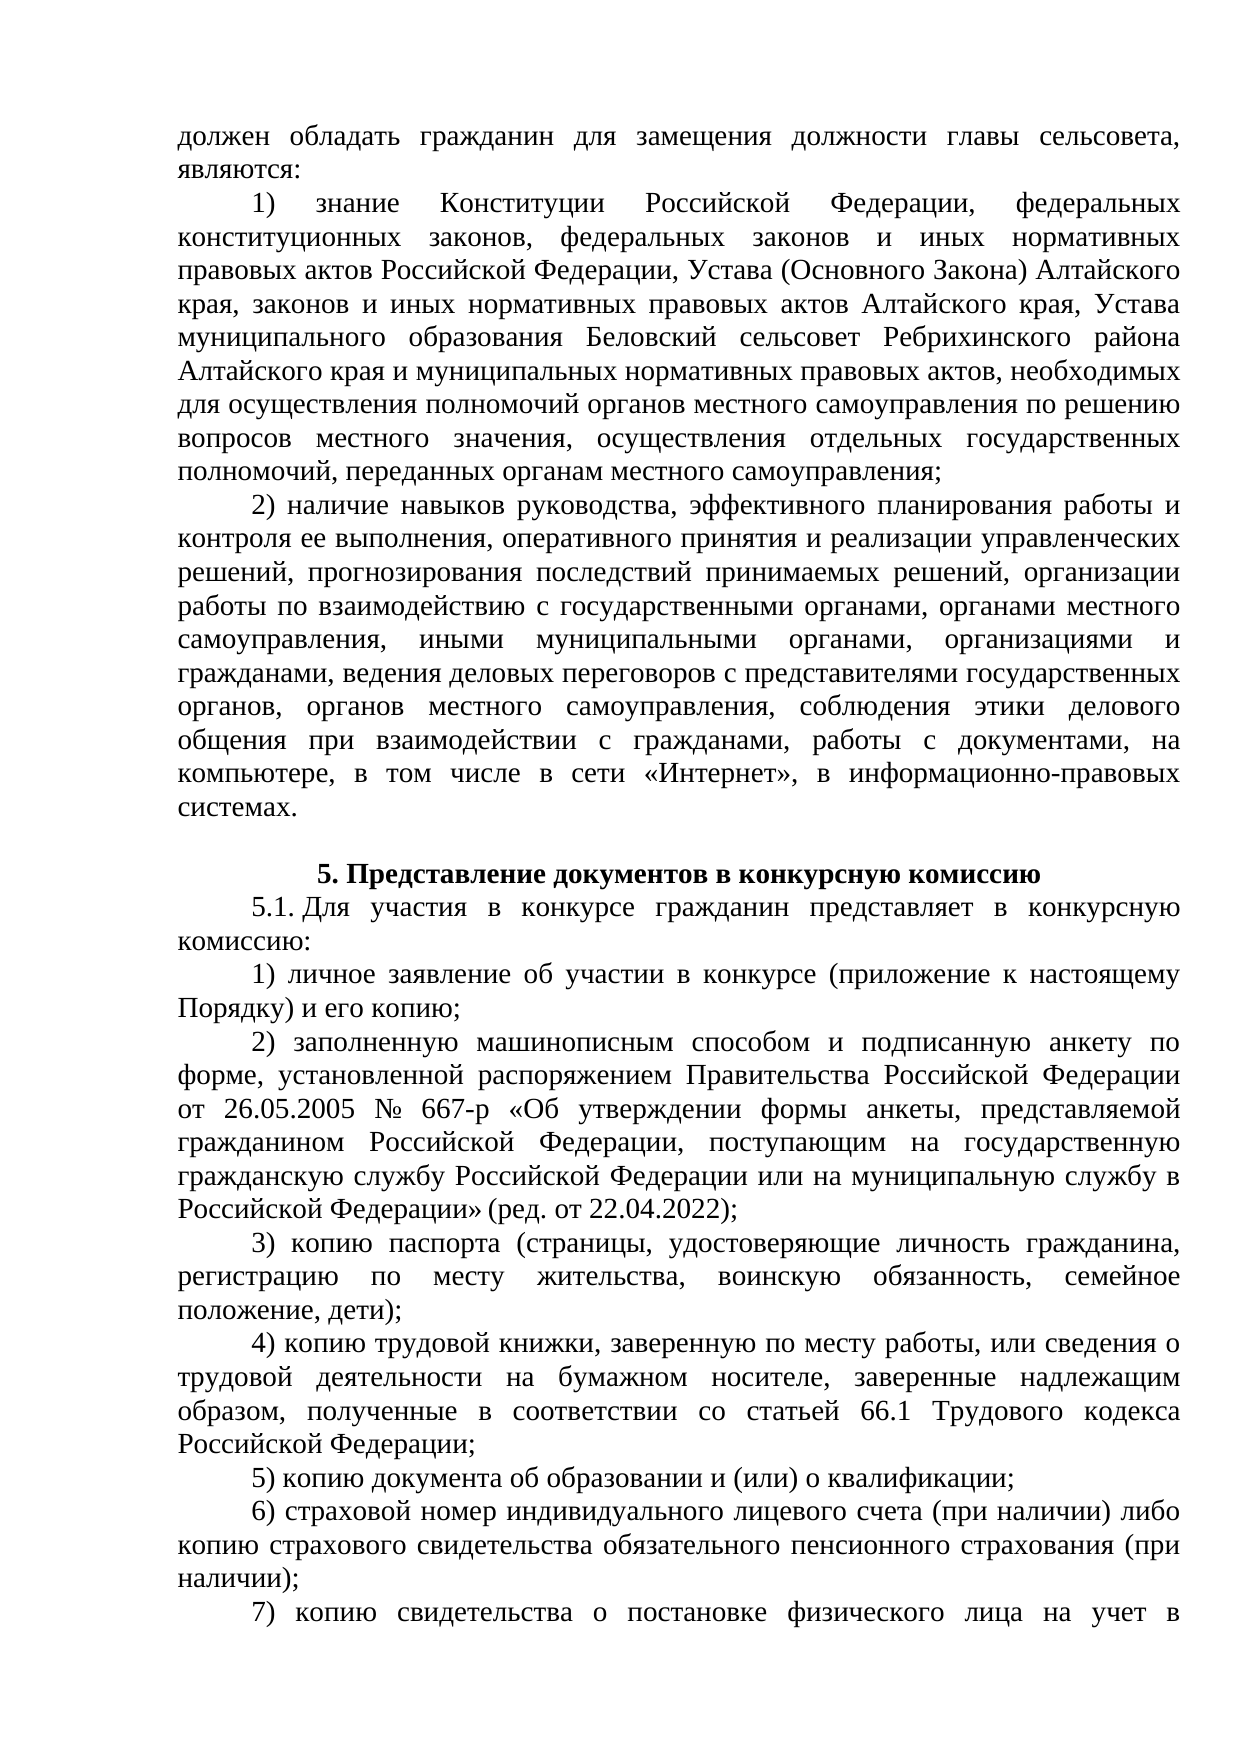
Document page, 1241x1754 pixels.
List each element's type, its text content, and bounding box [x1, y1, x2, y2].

text 4) копию трудовой книжки, заверенную по месту работы, или сведения о трудовой деятельности на бумажном носителе, заверенные надлежащим образом, полученные в соответствии со статьей 66.1 Трудового кодекса Российской Федерации; [177, 1326, 1181, 1460]
text 3) копию паспорта (страницы, удостоверяющие личность гражданина, регистрацию по месту жительства, воинскую обязанность, семейное положение, дети); [177, 1225, 1181, 1326]
text 2) заполненную машинописным способом и подписанную анкету по форме, установленной распоряжением Правительства Российской Федерации от 26.05.2005 № 667-р «Об утверждении формы анкеты, представляемой гражданином Российской Федерации, поступающим на государственную гражданскую службу Российской Федерации или на муниципальную службу в Российской Федерации» (ред. от 22.04.2022); [177, 1024, 1181, 1225]
text 1) знание Конституции Российской Федерации, федеральных конституционных законов, федеральных законов и иных нормативных правовых актов Российской Федерации, Устава (Основного Закона) Алтайского края, законов и иных нормативных правовых актов Алтайского края, Устава муниципального образования Беловский сельсовет Ребрихинского района Алтайского края и муниципальных нормативных правовых актов, необходимых для осуществления полномочий органов местного самоуправления по решению вопросов местного значения, осуществления отдельных государственных полномочий, переданных органам местного самоуправления; [177, 185, 1181, 487]
text 5) копию документа об образовании и (или) о квалификации; [177, 1460, 1181, 1493]
text 6) страховой номер индивидуального лицевого счета (при наличии) либо копию страхового свидетельства обязательного пенсионного страхования (при наличии); [177, 1493, 1181, 1594]
text 7) копию свидетельства о постановке физического лица на учет в налоговом органе по месту жительства на территории Российской Федерации; [177, 1594, 1181, 1627]
text 5. Представление документов в конкурсную комиссию [177, 856, 1181, 889]
text 5.1. Для участия в конкурсе гражданин представляет в конкурсную комиссию: [177, 889, 1181, 957]
text Требованиями к профессиональным знаниям и навыкам, которыми должен обладать гражданин для замещения должности главы сельсовета, являются: [177, 118, 1181, 185]
text 1) личное заявление об участии в конкурсе (приложение к настоящему Порядку) и его копию; [177, 957, 1181, 1024]
text 2) наличие навыков руководства, эффективного планирования работы и контроля ее выполнения, оперативного принятия и реализации управленческих решений, прогнозирования последствий принимаемых решений, организации работы по взаимодействию с государственными органами, органами местного самоуправления, иными муниципальными органами, организациями и гражданами, ведения деловых переговоров с представителями государственных органов, органов местного самоуправления, соблюдения этики делового общения при взаимодействии с гражданами, работы с документами, на компьютере, в том числе в сети «Интернет», в информационно-правовых системах. [177, 487, 1181, 822]
